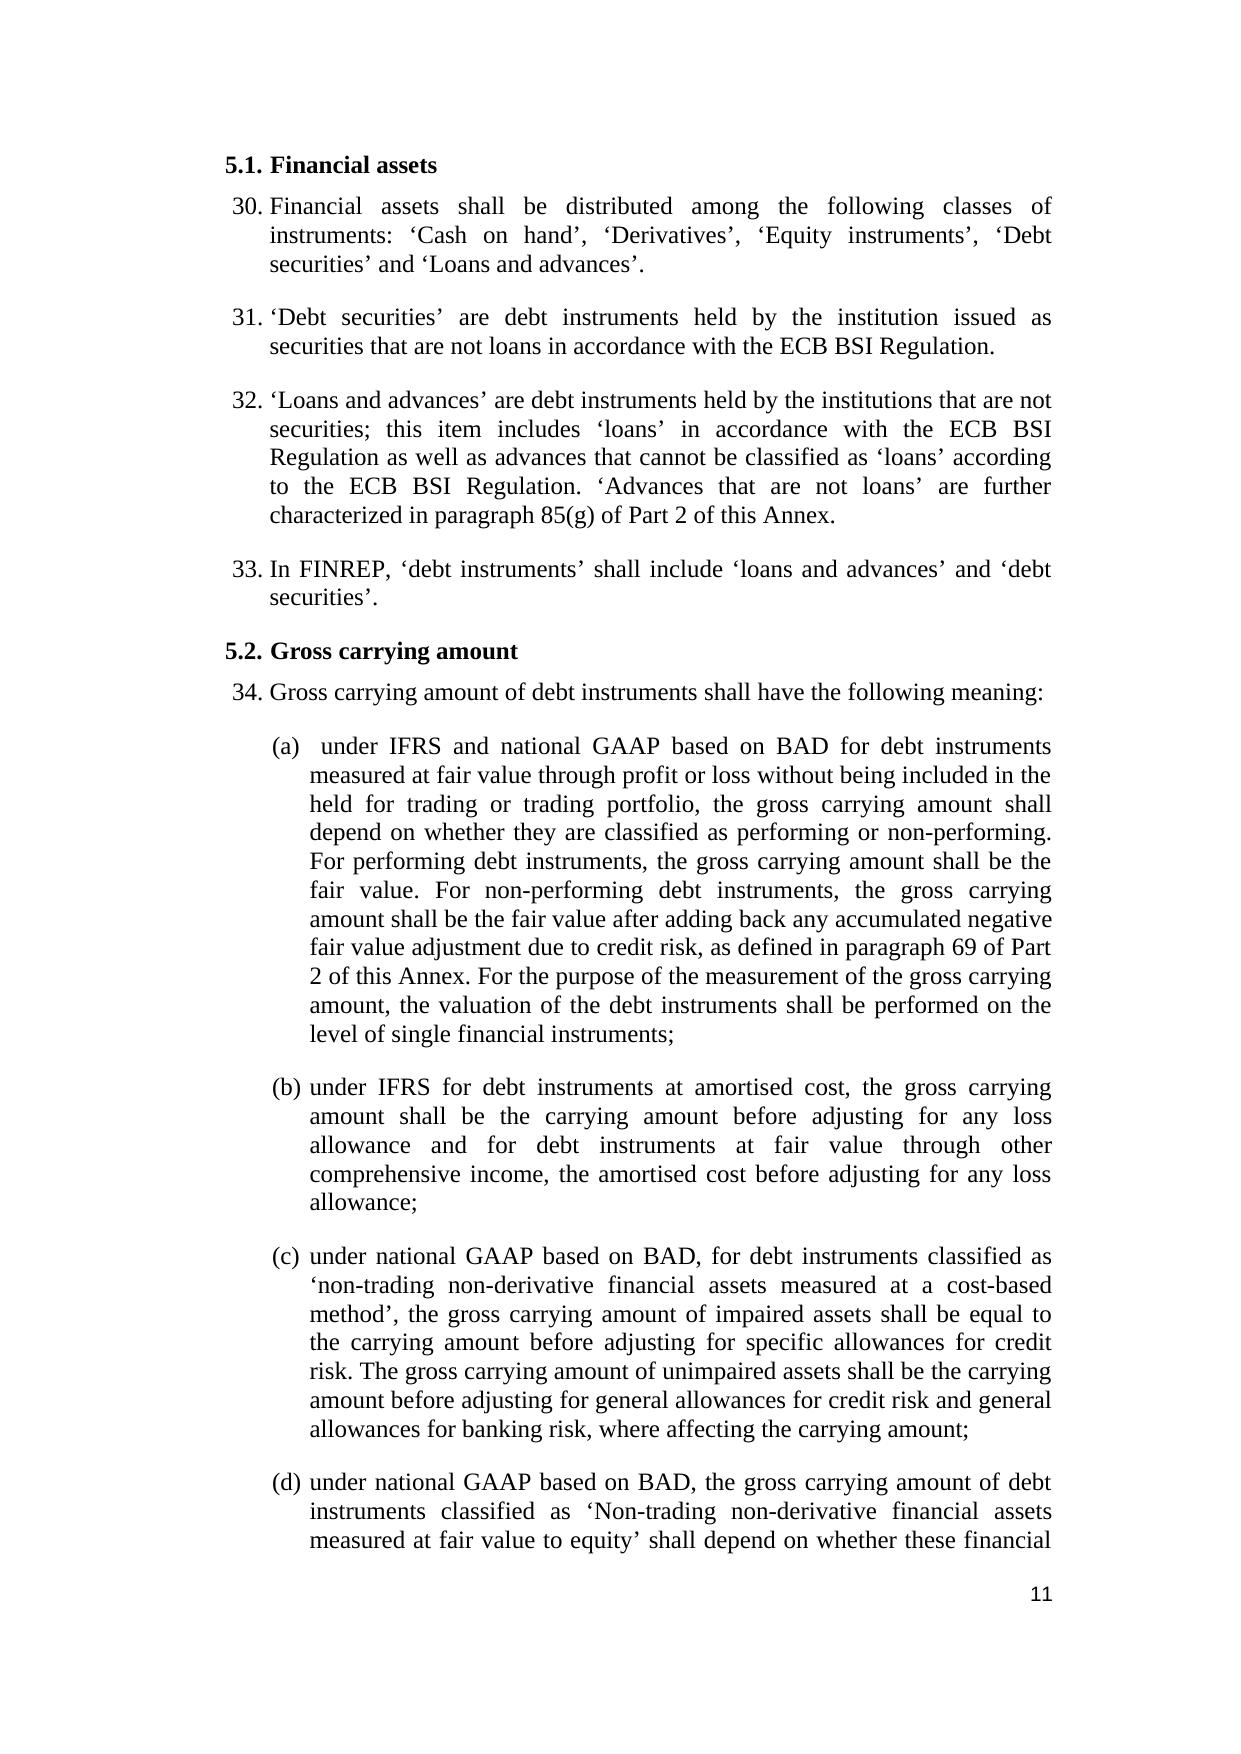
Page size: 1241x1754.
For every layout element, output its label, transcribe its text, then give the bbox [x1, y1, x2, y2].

text ‘Loans and advances’ are debt instruments held by the institutions that are not securities; this item includes ‘loans’ in accordance with the ECB BSI Regulation as well as advances that cannot be classified as ‘loans’ according to the ECB BSI Regulation. ‘Advances that are not loans’ are further characterized in paragraph 85(g) of Part 2 of this Annex. [232, 385, 1053, 529]
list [272, 1467, 1053, 1554]
text Financial assets shall be distributed among the following classes of instruments: ‘Cash on hand’, ‘Derivatives’, ‘Equity instruments’, ‘Debt securities’ and ‘Loans and advances’. [232, 191, 1053, 277]
text Gross carrying amount of debt instruments shall have the following meaning: [232, 677, 1053, 706]
text In FINREP, ‘debt instruments’ shall include ‘loans and advances’ and ‘debt securities’. [232, 554, 1053, 611]
subtitle Financial assets [225, 150, 1053, 179]
list under national GAAP based on BAD, for debt instruments classified as ‘non-trading non-derivative financial assets measured at a cost-based method’, the gross carrying amount of impaired assets shall be equal to the carrying amount before adjusting for specific allowances for credit risk. The gross carrying amount of unimpaired assets shall be the carrying amount before adjusting for general allowances for credit risk and general allowances for banking risk, where affecting the carrying amount; [272, 1241, 1053, 1442]
list under IFRS for debt instruments at amortised cost, the gross carrying amount shall be the carrying amount before adjusting for any loss allowance and for debt instruments at fair value through other comprehensive income, the amortised cost before adjusting for any loss allowance; [272, 1072, 1053, 1216]
text ‘Debt securities’ are debt instruments held by the institution issued as securities that are not loans in accordance with the ECB BSI Regulation. [232, 302, 1053, 360]
list under IFRS and national GAAP based on BAD for debt instruments measured at fair value through profit or loss without being included in the held for trading or trading portfolio, the gross carrying amount shall depend on whether they are classified as performing or non-performing. For performing debt instruments, the gross carrying amount shall be the fair value. For non-performing debt instruments, the gross carrying amount shall be the fair value after adding back any accumulated negative fair value adjustment due to credit risk, as defined in paragraph 69 of Part 2 of this Annex. For the purpose of the measurement of the gross carrying amount, the valuation of the debt instruments shall be performed on the level of single financial instruments; [272, 731, 1053, 1047]
subtitle Gross carrying amount [225, 636, 1053, 665]
